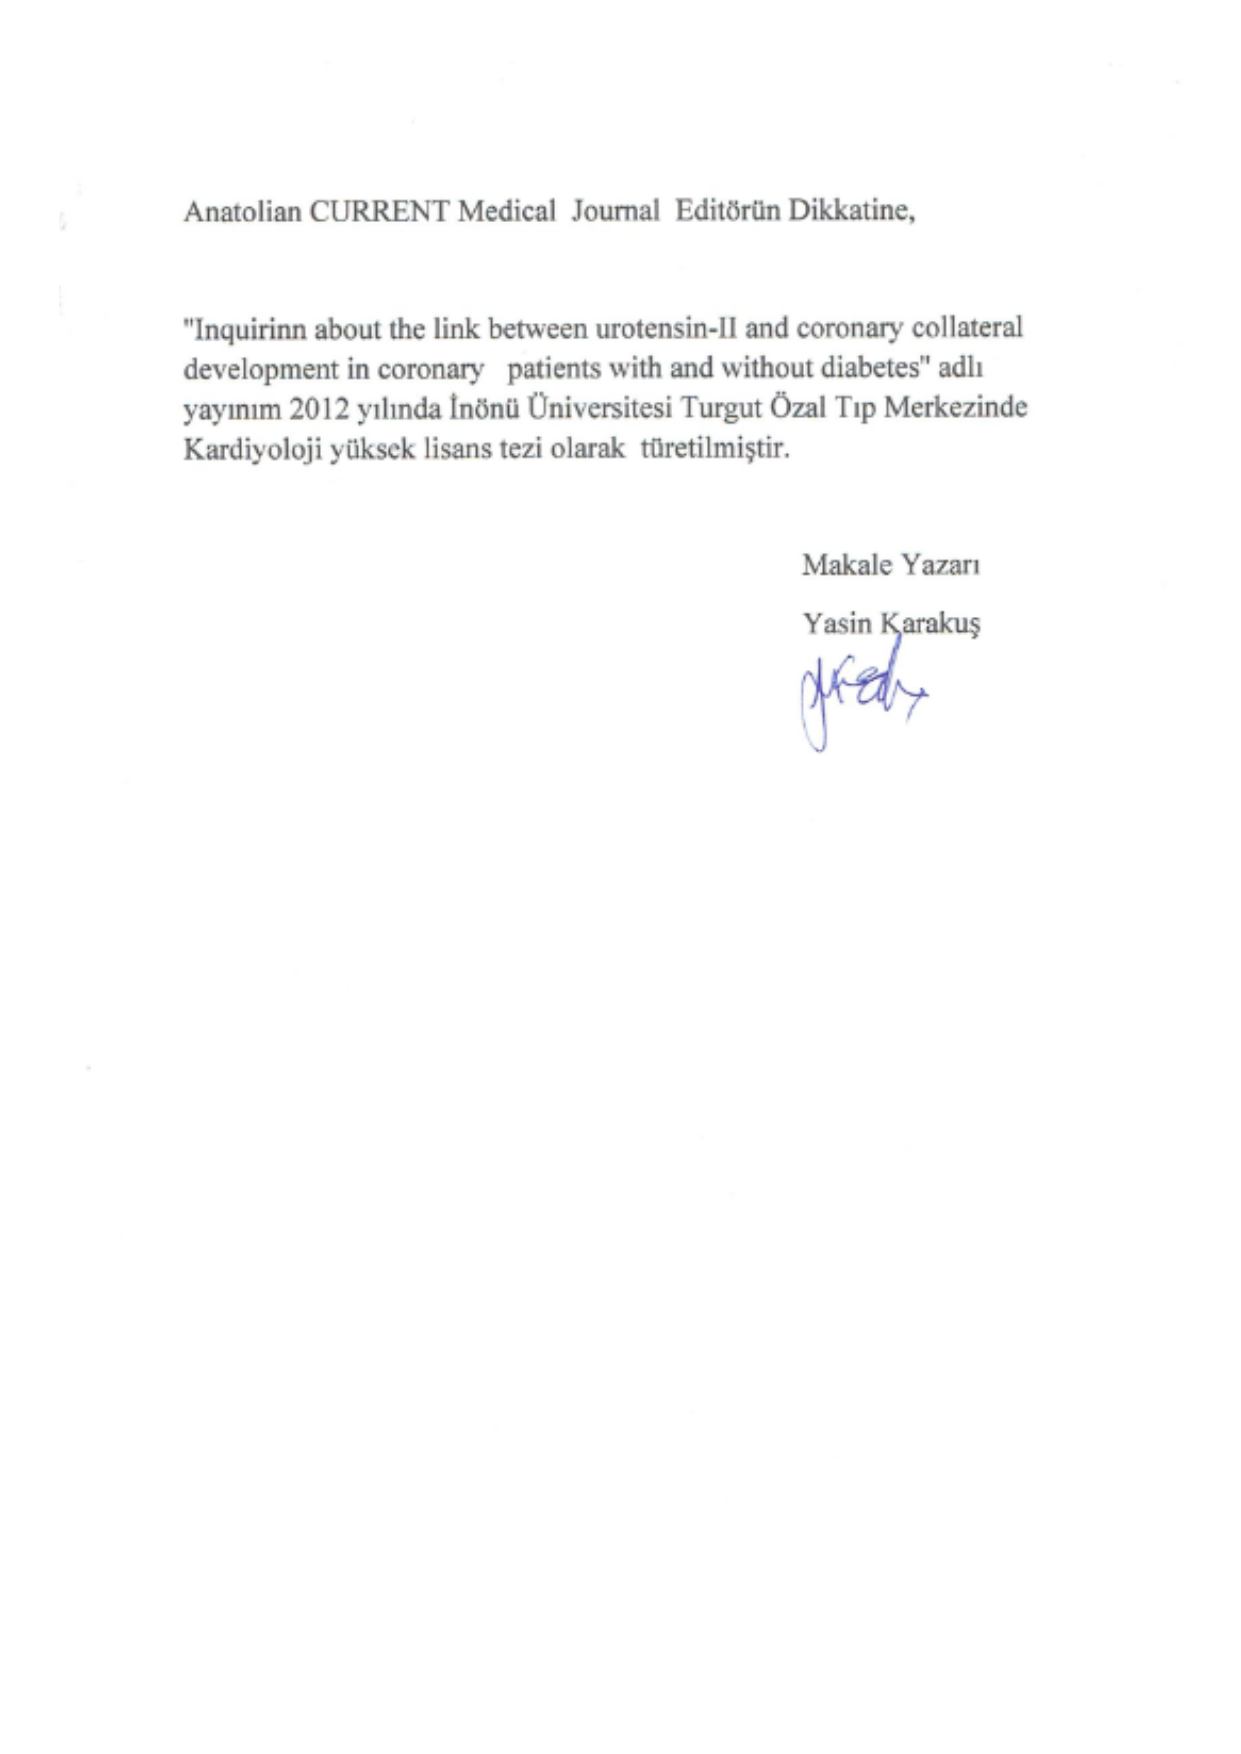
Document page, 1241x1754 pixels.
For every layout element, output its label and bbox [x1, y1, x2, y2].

picture [59, 59, 1202, 1521]
